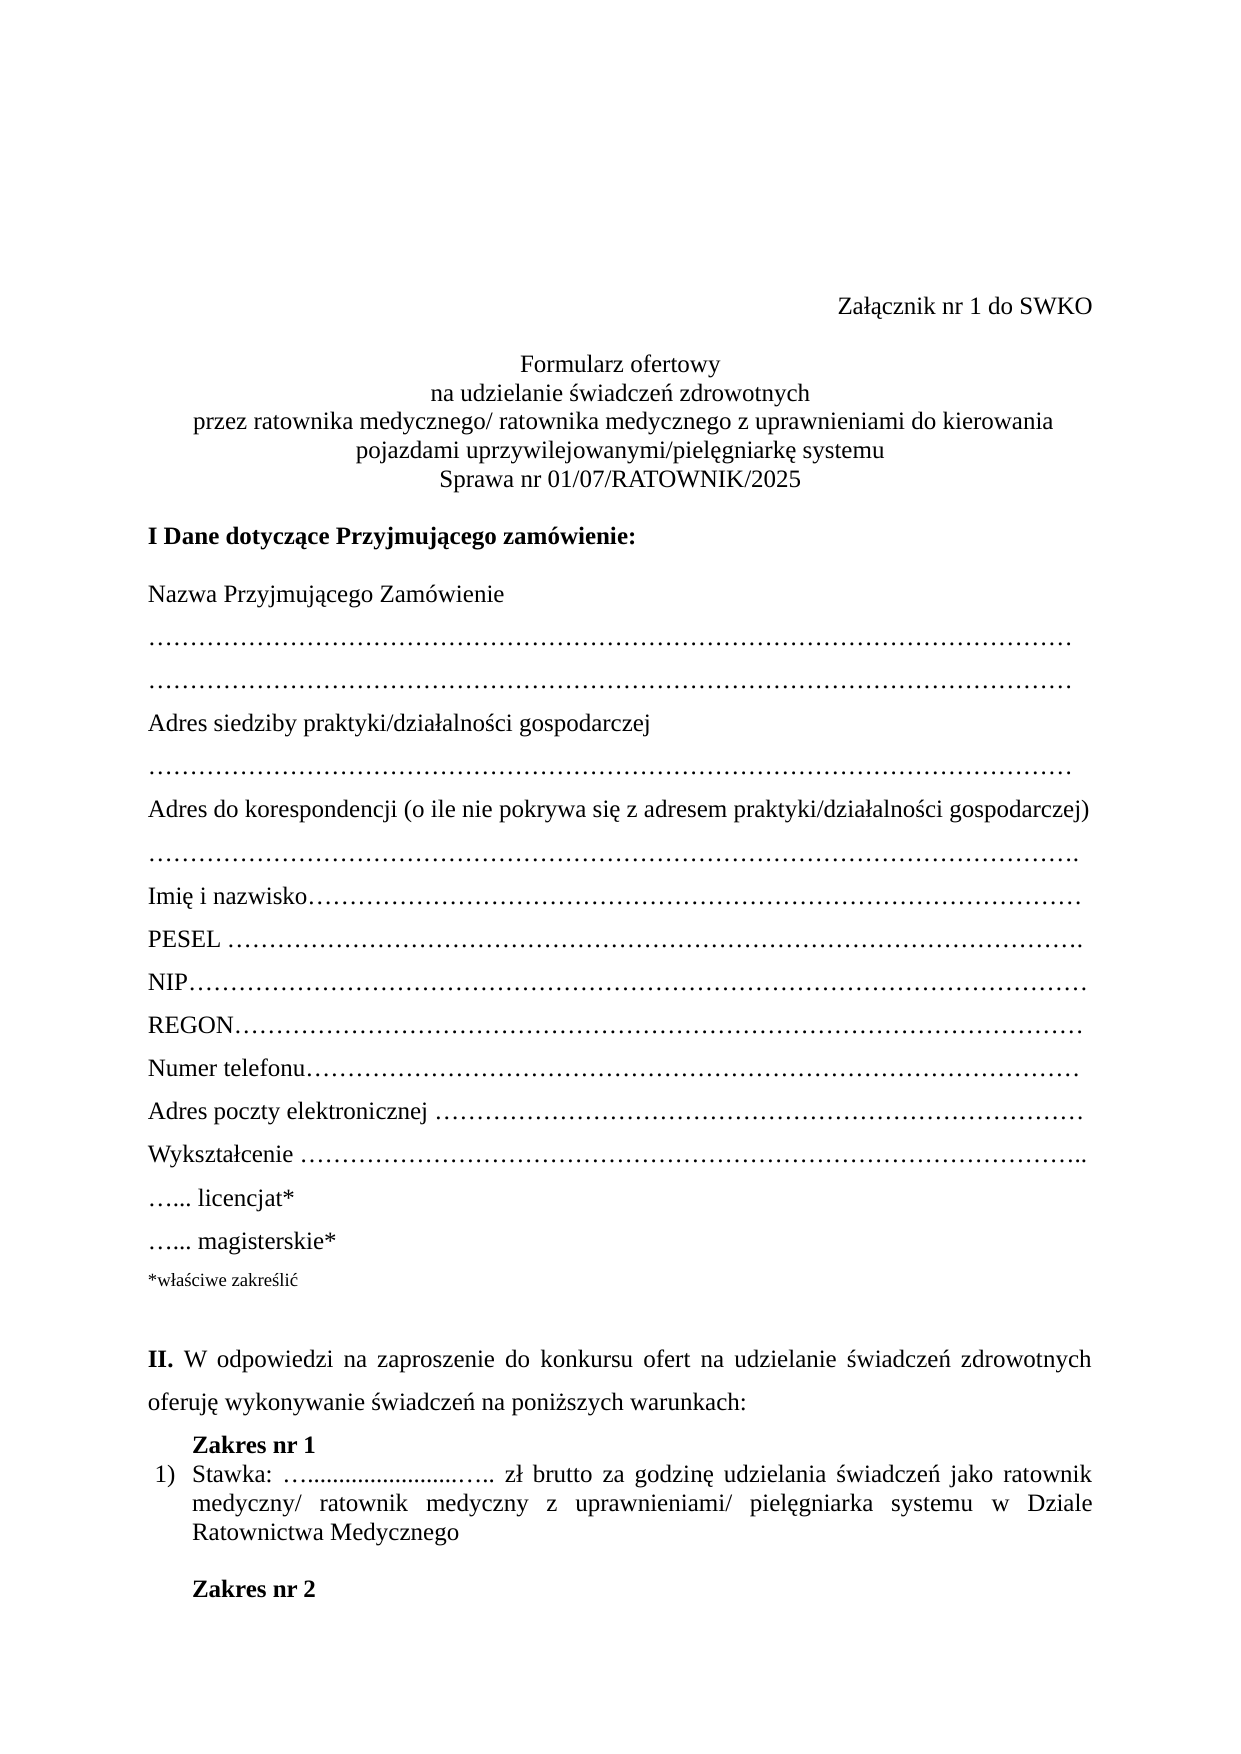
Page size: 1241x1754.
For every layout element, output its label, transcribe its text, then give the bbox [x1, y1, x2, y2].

text I Dane dotyczące Przyjmującego zamówienie: [148, 521, 1093, 550]
text Formularz ofertowy [148, 349, 1093, 378]
text NIP……………………………………………………………………………………………… [148, 967, 1093, 996]
text Nazwa Przyjmującego Zamówienie [148, 579, 1093, 608]
text …... licencjat* [148, 1183, 1093, 1211]
text …... magisterskie* [148, 1226, 1093, 1254]
text PESEL …………………………………………………………………………………………. [148, 924, 1093, 953]
text Imię i nazwisko………………………………………………………………………………… [148, 881, 1093, 909]
text II. W odpowiedzi na zaproszenie do konkursu ofert na udzielanie świadczeń zdrowotnych oferuję wykonywanie świadczeń na poniższych warunkach: [148, 1344, 1093, 1416]
text Zakres nr 1 [192, 1431, 1093, 1459]
text ………………………………………………………………………………………………… [148, 751, 1093, 780]
list Stawka: …........................….. zł brutto za godzinę udzielania świadczeń jako ratownik medyczny/ ratownik medyczny z uprawnieniami/ pielęgniarka systemu w Dziale Ratownictwa Medycznego [154, 1459, 1093, 1546]
text Zakres nr 2 [192, 1574, 1093, 1603]
text Adres do korespondencji (o ile nie pokrywa się z adresem praktyki/działalności gospodarczej) [148, 794, 1093, 823]
text *właściwe zakreślić [148, 1269, 1093, 1290]
text Adres siedziby praktyki/działalności gospodarczej [148, 708, 1093, 737]
text Adres poczty elektronicznej …………………………………………………………………… [148, 1096, 1093, 1125]
text na udzielanie świadczeń zdrowotnych [148, 378, 1093, 406]
text Wykształcenie ………………………………………………………………………………….. [148, 1139, 1093, 1168]
text …………………………………………………………………………………………………………………………………………………………………………………………………… [148, 622, 1093, 694]
text REGON………………………………………………………………………………………… [148, 1010, 1093, 1039]
text Sprawa nr 01/07/RATOWNIK/2025 [148, 464, 1093, 493]
text Numer telefonu………………………………………………………………………………… [148, 1053, 1093, 1082]
text …………………………………………………………………………………………………. [148, 838, 1093, 866]
text przez ratownika medycznego/ ratownika medycznego z uprawnieniami do kierowania pojazdami uprzywilejowanymi/pielęgniarkę systemu [148, 406, 1093, 464]
text Załącznik nr 1 do SWKO [148, 291, 1093, 320]
